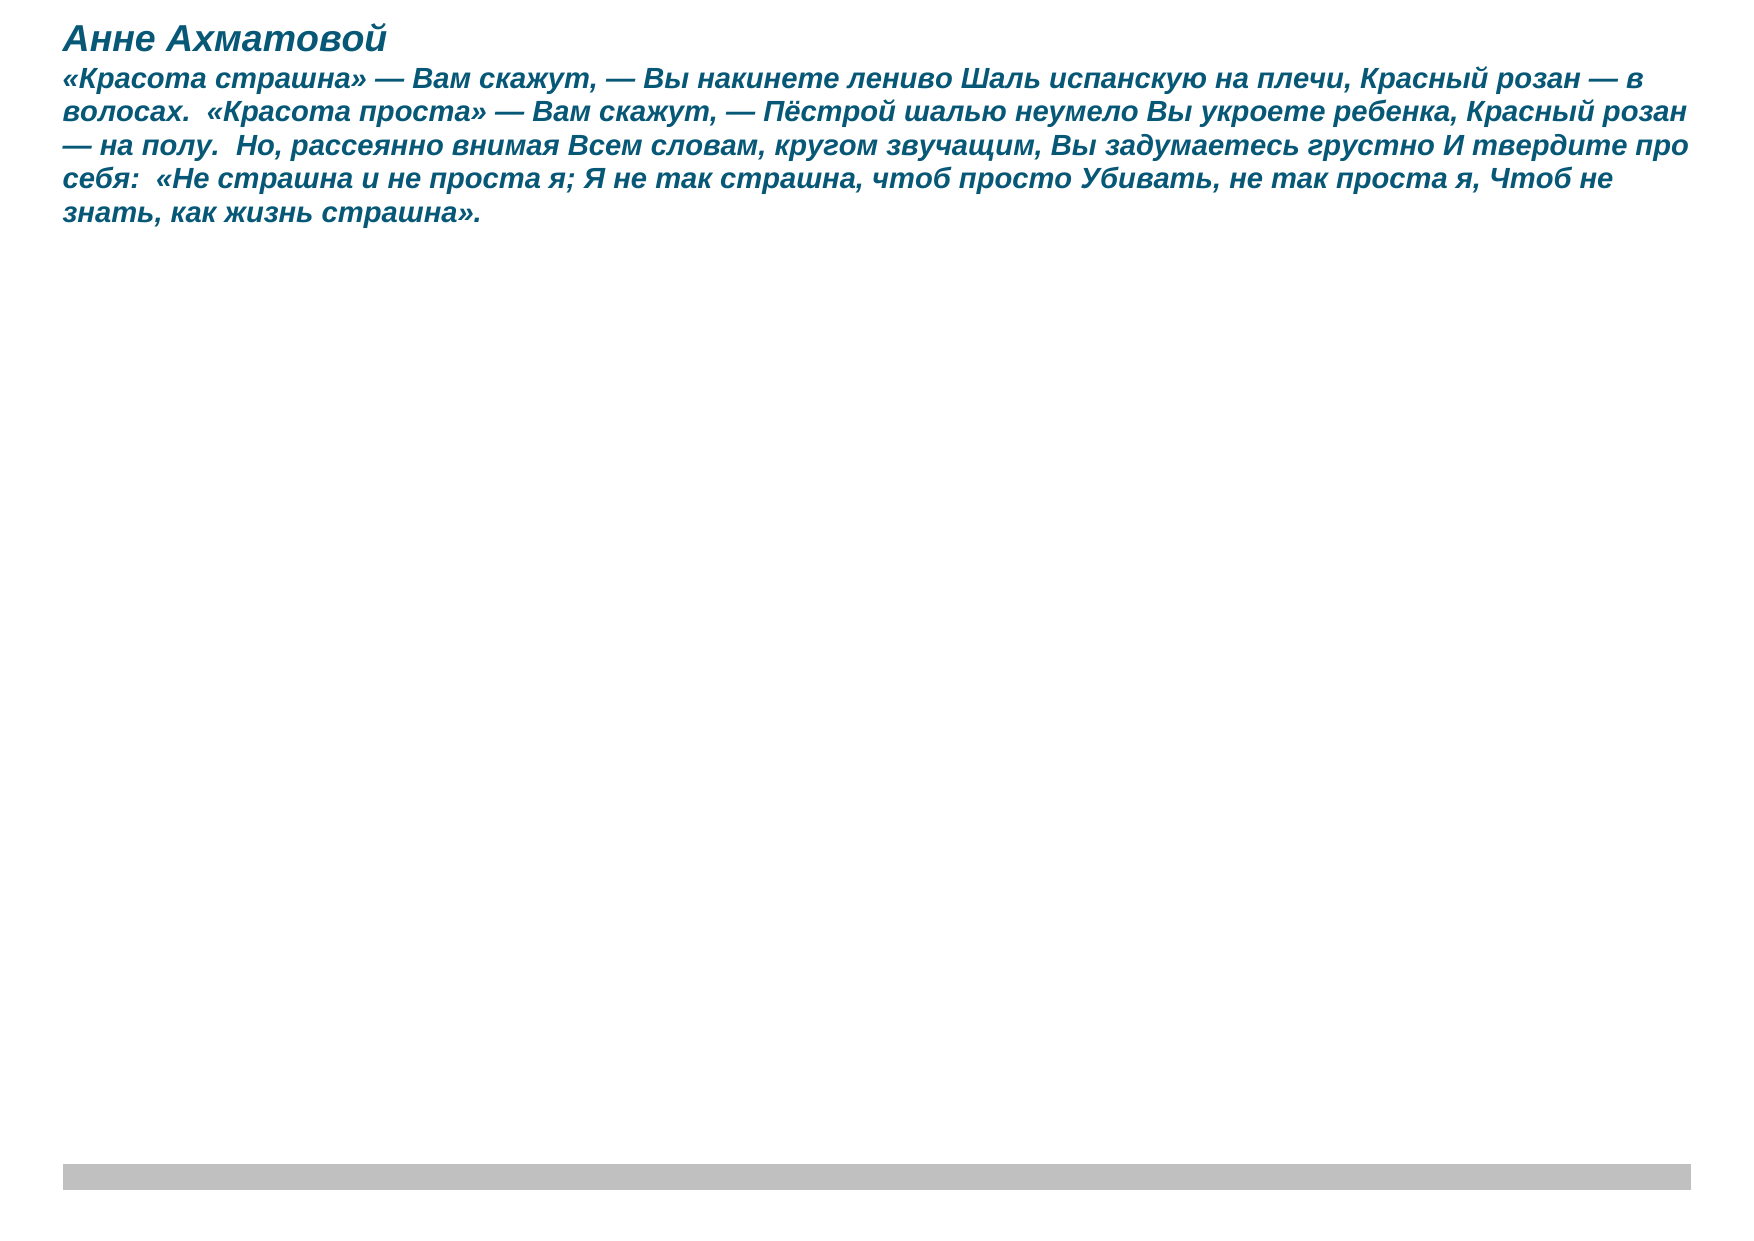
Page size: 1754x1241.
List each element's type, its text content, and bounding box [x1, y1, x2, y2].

subtitle Анне Ахматовой [62, 17, 1691, 60]
text «Красота страшна» — Вам скажут, — [62, 61, 1691, 228]
